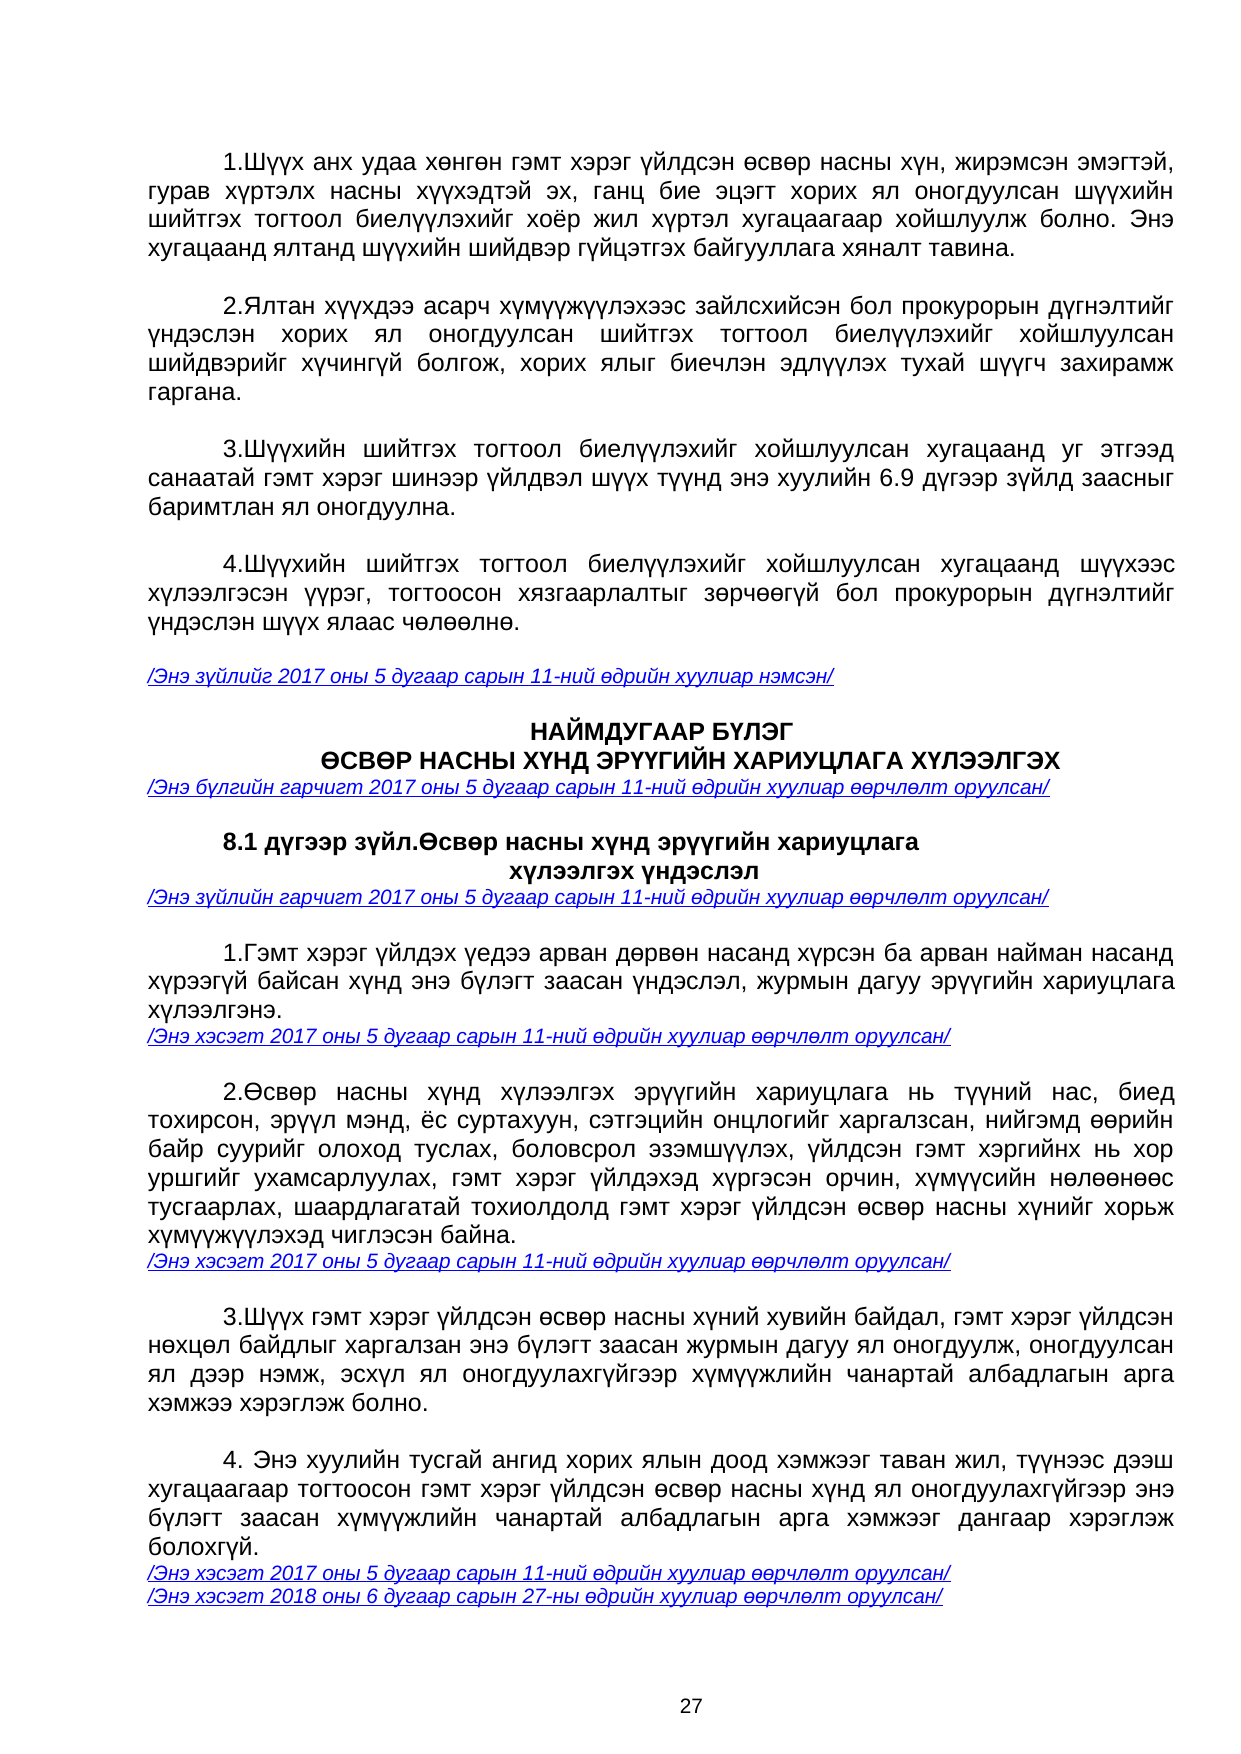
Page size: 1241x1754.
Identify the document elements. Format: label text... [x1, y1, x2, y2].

subtitle Наймдугаар бүлэг [148, 717, 1175, 746]
list хүлээлгэх үндэслэл [434, 856, 1175, 885]
text /Энэ хэсэгт 2017 оны 5 дугаар сарын 11-ний өдрийн хуулиар өөрчлөлт оруулсан/ [148, 1560, 1175, 1584]
text 2.Ялтан хүүхдээ асарч хүмүүжүүлэхээс зайлсхийсэн бол прокурорын дүгнэлтийг үндэслэн хорих ял оногдуулсан шийтгэх тогтоол биелүүлэхийг хойшлуулсан шийдвэрийг хүчингүй болгож, хорих ялыг биечлэн эдлүүлэх тухай шүүгч захирамж гаргана. [148, 291, 1175, 406]
list 4. Энэ хуулийн тусгай ангид хорих ялын доод хэмжээг таван жил, түүнээс дээш хугацаагаар тогтоосон гэмт хэрэг үйлдсэн өсвөр насны хүнд ял оногдуулахгүйгээр энэ бүлэгт заасан хүмүүжлийн чанартай албадлагын арга хэмжээг дангаар хэрэглэж болохгүй. [148, 1445, 1175, 1560]
text /Энэ хэсэгт 2018 оны 6 дугаар сарын 27-ны өдрийн хуулиар өөрчлөлт оруулсан/ [148, 1584, 1175, 1608]
subtitle өсвөр насны хүнд ЭРҮҮГИЙН ХАРИУЦЛАГА ХҮЛЭЭЛГЭХ [148, 746, 1175, 774]
list 1.Гэмт хэрэг үйлдэх үедээ арван дөрвөн насанд хүрсэн ба арван найман насанд хүрээгүй байсан хүнд энэ бүлэгт заасан үндэслэл, журмын дагуу эрүүгийн хариуцлага хүлээлгэнэ. [148, 937, 1175, 1024]
text /Энэ зүйлийн гарчигт 2017 оны 5 дугаар сарын 11-ний өдрийн хуулиар өөрчлөлт оруулсан/ [148, 885, 1175, 909]
text /Энэ хэсэгт 2017 оны 5 дугаар сарын 11-ний өдрийн хуулиар өөрчлөлт оруулсан/ [148, 1249, 1175, 1273]
list 2.Өсвөр насны хүнд хүлээлгэх эрүүгийн хариуцлага нь түүний нас, биед тохирсон, эрүүл мэнд, ёс суртахуун, сэтгэцийн онцлогийг харгалзсан, нийгэмд өөрийн байр суурийг олоход туслах, боловсрол эзэмшүүлэх, үйлдсэн гэмт хэргийнх нь хор уршгийг ухамсарлуулах, гэмт хэрэг үйлдэхэд хүргэсэн орчин, хүмүүсийн нөлөөнөөс тусгаарлах, шаардлагатай тохиолдолд гэмт хэрэг үйлдсэн өсвөр насны хүнийг хорьж хүмүүжүүлэхэд чиглэсэн байна. [148, 1076, 1175, 1249]
text 1.Шүүх анх удаа хөнгөн гэмт хэрэг үйлдсэн өсвөр насны хүн, жирэмсэн эмэгтэй, гурав хүртэлх насны хүүхэдтэй эх, ганц бие эцэгт хорих ял оногдуулсан шүүхийн шийтгэх тогтоол биелүүлэхийг хоёр жил хүртэл хугацаагаар хойшлуулж болно. Энэ хугацаанд ялтанд шүүхийн шийдвэр гүйцэтгэх байгууллага хяналт тавина. [148, 147, 1175, 262]
list 8.1 дүгээр зүйл.Өсвөр насны хүнд эрүүгийн хариуцлага [148, 827, 1175, 856]
text 4.Шүүхийн шийтгэх тогтоол биелүүлэхийг хойшлуулсан хугацаанд шүүхээс хүлээлгэсэн үүрэг, тогтоосон хязгаарлалтыг зөрчөөгүй бол прокурорын дүгнэлтийг үндэслэн шүүх ялаас чөлөөлнө. [148, 549, 1175, 636]
text /Энэ зүйлийг 2017 оны 5 дугаар сарын 11-ний өдрийн хуулиар нэмсэн/ [148, 664, 1175, 688]
text 3.Шүүхийн шийтгэх тогтоол биелүүлэхийг хойшлуулсан хугацаанд уг этгээд санаатай гэмт хэрэг шинээр үйлдвэл шүүх түүнд энэ хуулийн 6.9 дүгээр зүйлд заасныг баримтлан ял оногдуулна. [148, 434, 1175, 521]
text /Энэ хэсэгт 2017 оны 5 дугаар сарын 11-ний өдрийн хуулиар өөрчлөлт оруулсан/ [148, 1024, 1175, 1048]
text /Энэ бүлгийн гарчигт 2017 оны 5 дугаар сарын 11-ний өдрийн хуулиар өөрчлөлт оруулсан/ [148, 774, 1175, 798]
list 3.Шүүх гэмт хэрэг үйлдсэн өсвөр насны хүний хувийн байдал, гэмт хэрэг үйлдсэн нөхцөл байдлыг харгалзан энэ бүлэгт заасан журмын дагуу ял оногдуулж, оногдуулсан ял дээр нэмж, эсхүл ял оногдуулахгүйгээр хүмүүжлийн чанартай албадлагын арга хэмжээ хэрэглэж болно. [148, 1302, 1175, 1417]
